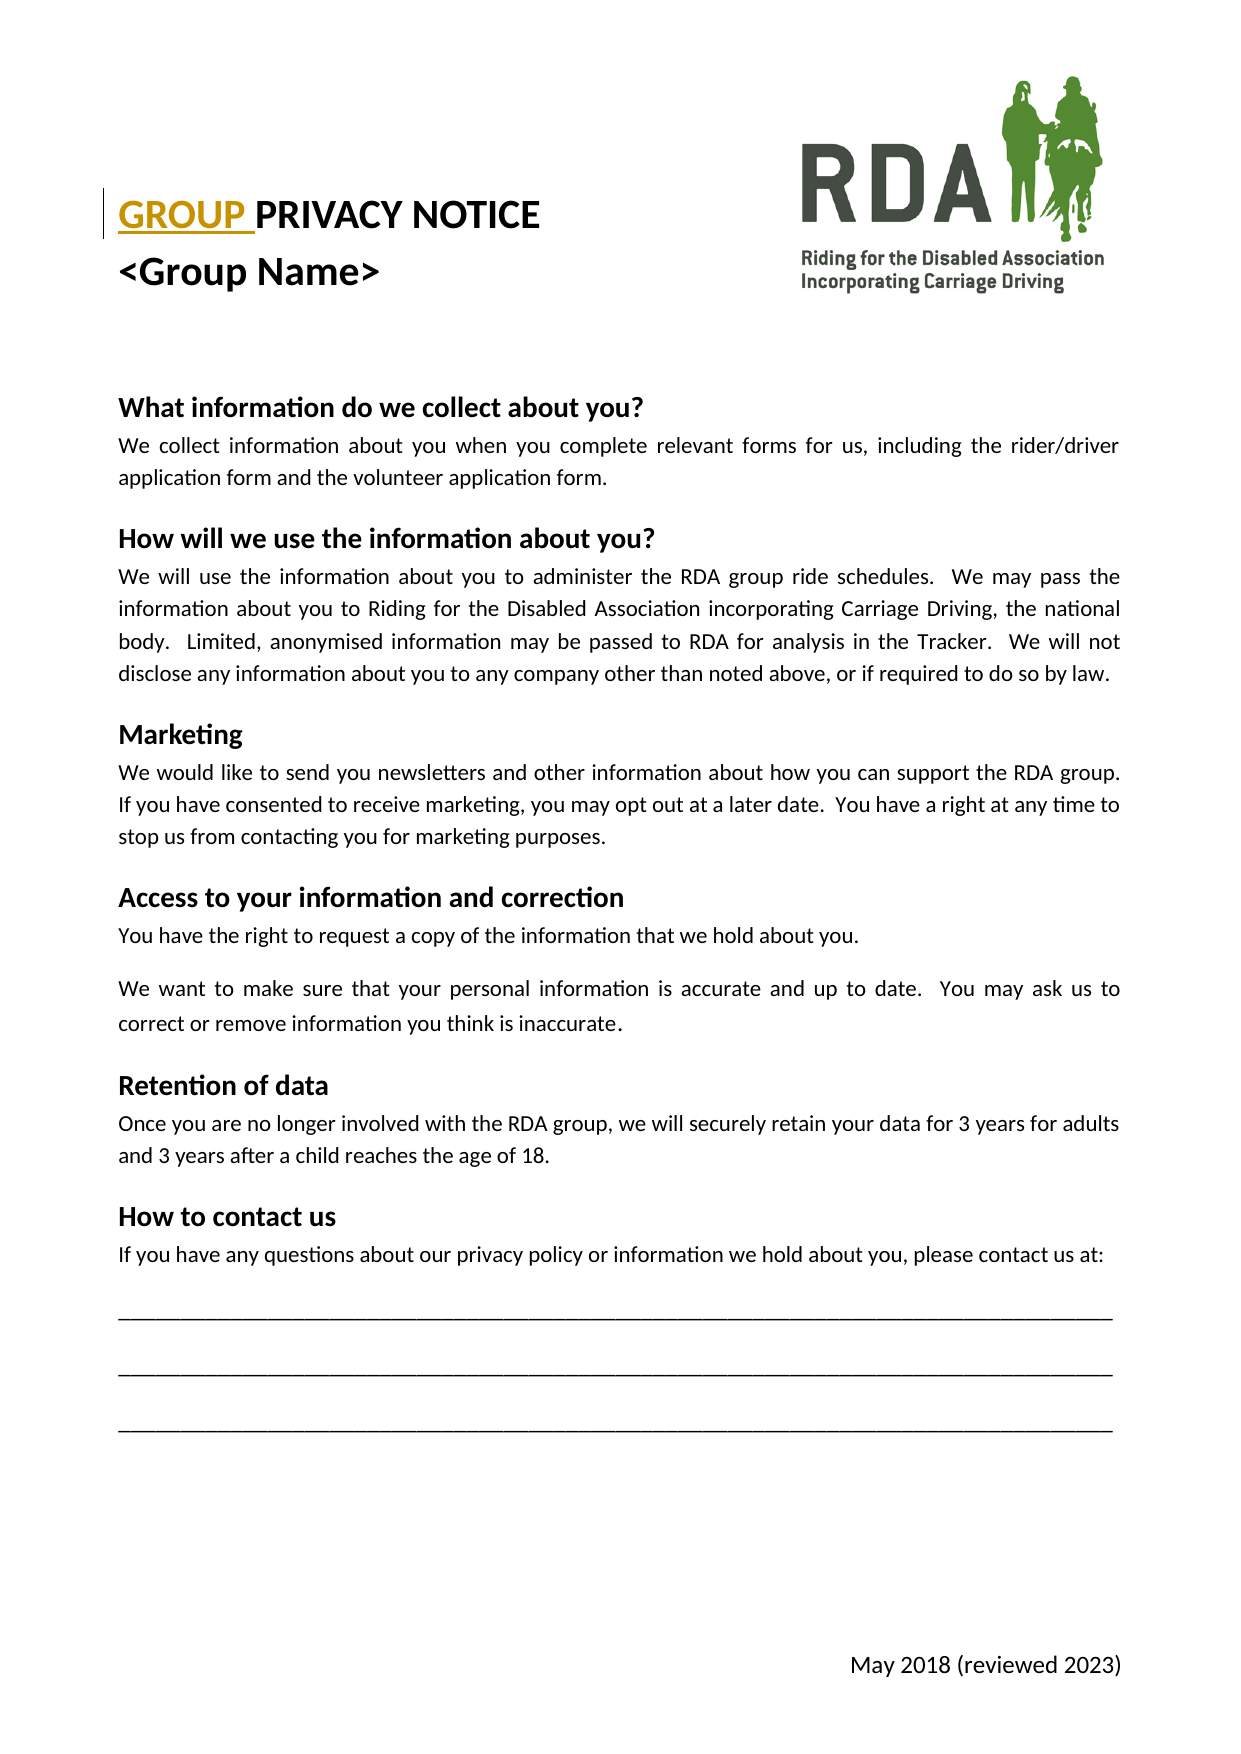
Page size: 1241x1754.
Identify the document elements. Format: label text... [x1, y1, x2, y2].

text ________________________________________________________________________________ [118, 1349, 1122, 1379]
subtitle How will we use the information about you? [118, 521, 1122, 556]
text ________________________________________________________________________________ [118, 1405, 1122, 1435]
subtitle How to contact us [118, 1198, 1122, 1234]
picture [794, 239, 1118, 245]
subtitle Retention of data [118, 1067, 1122, 1103]
text ________________________________________________________________________________ [118, 1293, 1122, 1324]
picture [794, 74, 1118, 188]
text We would like to send you newsletters and other information about how you can support the RDA group. If you have consented to receive marketing, you may opt out at a later date. You have a right at any time to stop us from contacting you for marketing purposes. [118, 758, 1122, 850]
text <Group Name> [118, 245, 1122, 296]
text We will use the information about you to administer the RDA group ride schedules. We may pass the information about you to Riding for the Disabled Association incorporating Carriage Driving, the national body. Limited, anonymised information may be passed to RDA for analysis in the Tracker. We will not disclose any information about you to any company other than noted above, or if required to do so by law. [118, 562, 1122, 687]
subtitle Marketing [118, 716, 1122, 752]
text We collect information about you when you complete relevant forms for us, including the rider/driver application form and the volunteer application form. [118, 431, 1122, 491]
text You have the right to request a copy of the information that we hold about you. [118, 921, 1122, 949]
subtitle What information do we collect about you? [118, 389, 1122, 425]
text If you have any questions about our privacy policy or information we hold about you, please contact us at: [118, 1240, 1122, 1268]
title PRIVACY NOTICE [118, 188, 1122, 239]
text We want to make sure that your personal information is accurate and up to date. You may ask us to correct or remove information you think is inaccurate. [118, 974, 1122, 1037]
list Once you are no longer involved with the RDA group, we will securely retain your data for 3 years for adults and 3 years after a child reaches the age of 18. [118, 1109, 1122, 1169]
subtitle Access to your information and correction [118, 879, 1122, 915]
